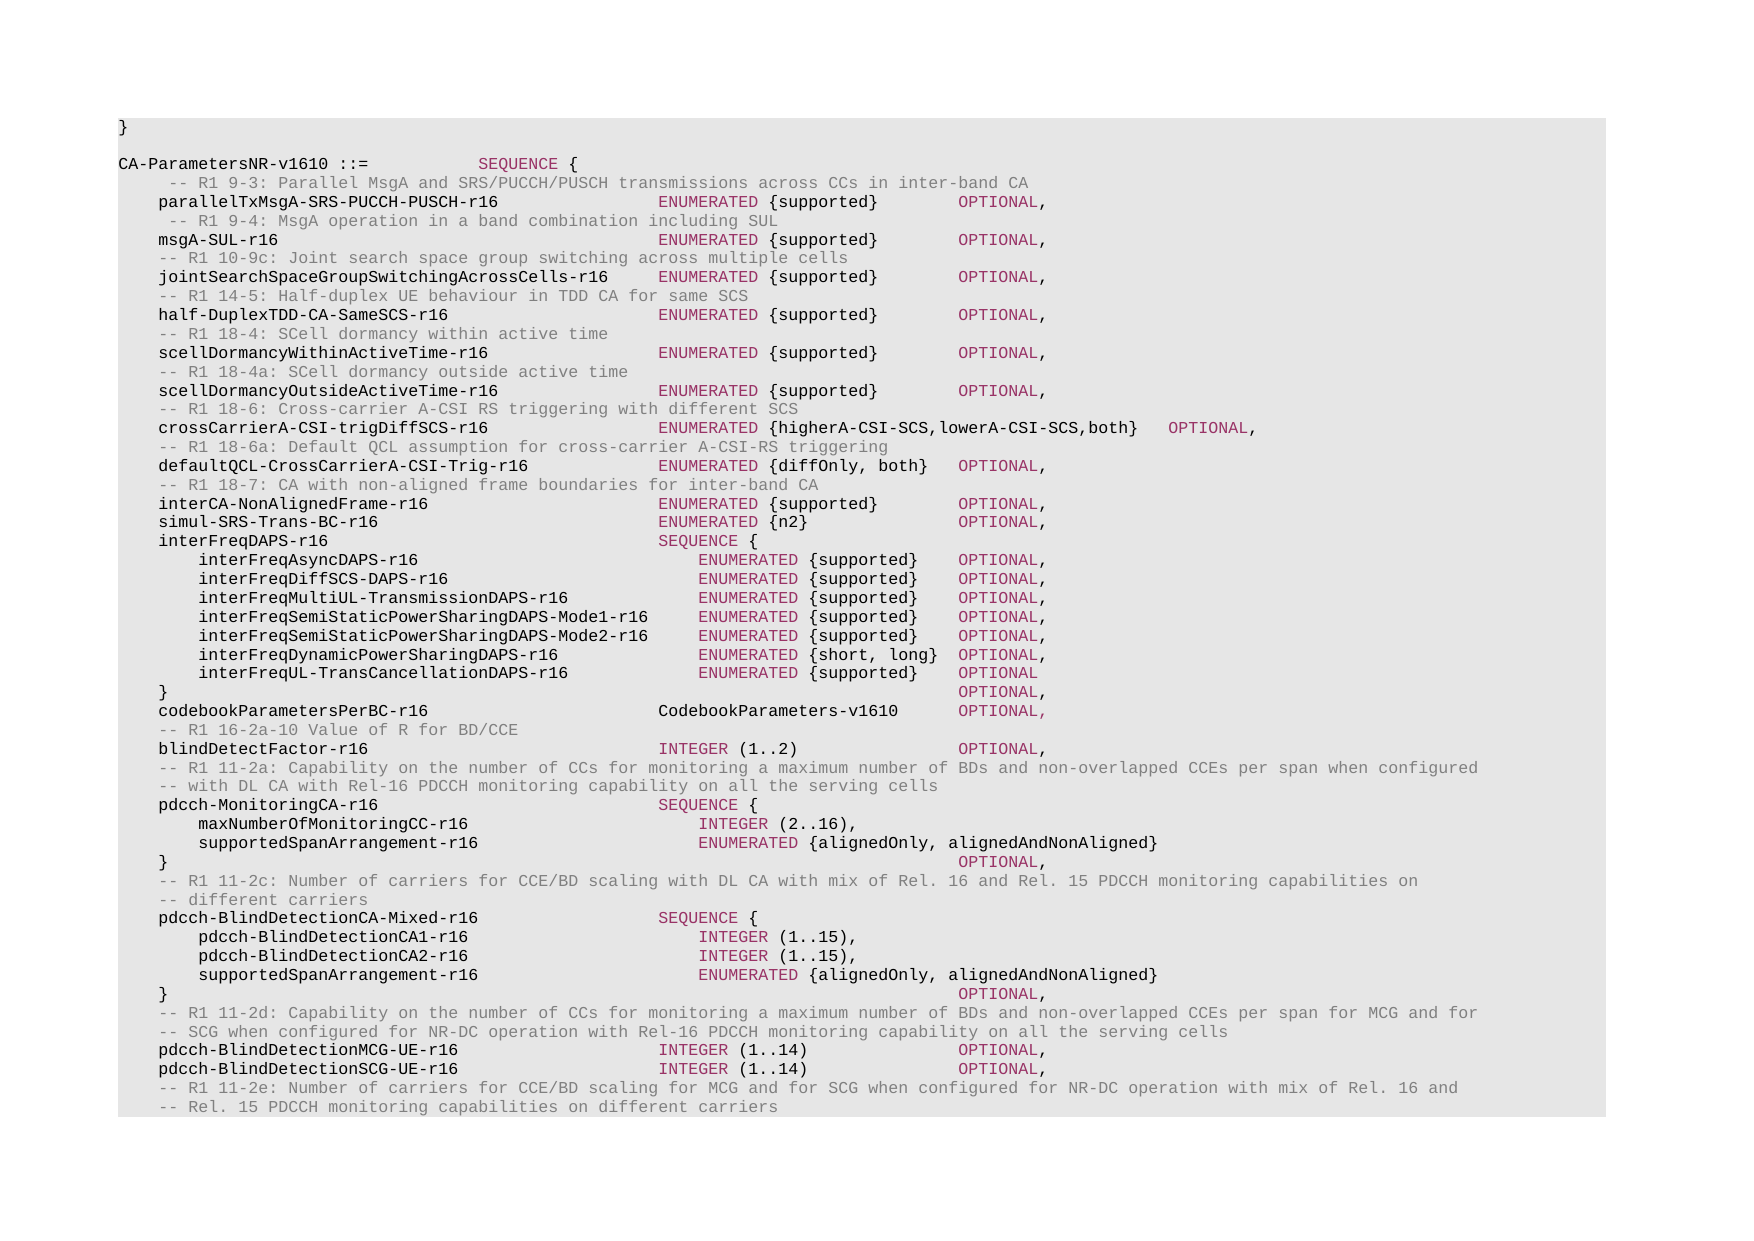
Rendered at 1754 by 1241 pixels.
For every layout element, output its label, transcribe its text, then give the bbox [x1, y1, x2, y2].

text interFreqUL-TransCancellationDAPS-r16 ENUMERATED {supported} OPTIONAL [118, 665, 1606, 684]
text -- R1 16-2a-10 Value of R for BD/CCE [118, 721, 1606, 740]
text -- R1 11-2a: Capability on the number of CCs for monitoring a maximum number of BDs and non-overlapped CCEs per span when configured [118, 759, 1606, 778]
text } OPTIONAL, [118, 853, 1606, 872]
text scellDormancyOutsideActiveTime-r16 ENUMERATED {supported} OPTIONAL, [118, 382, 1606, 401]
text interFreqDAPS-r16 SEQUENCE { [118, 533, 1606, 552]
text -- R1 18-4: SCell dormancy within active time [118, 326, 1606, 344]
text -- Rel. 15 PDCCH monitoring capabilities on different carriers [118, 1098, 1606, 1117]
text -- R1 14-5: Half-duplex UE behaviour in TDD CA for same SCS [118, 288, 1606, 307]
text interFreqAsyncDAPS-r16 ENUMERATED {supported} OPTIONAL, [118, 552, 1606, 571]
text } OPTIONAL, [118, 985, 1606, 1004]
text -- R1 10-9c: Joint search space group switching across multiple cells [118, 250, 1606, 269]
text interFreqSemiStaticPowerSharingDAPS-Mode2-r16 ENUMERATED {supported} OPTIONAL, [118, 627, 1606, 646]
text } OPTIONAL, [118, 684, 1606, 703]
text simul-SRS-Trans-BC-r16 ENUMERATED {n2} OPTIONAL, [118, 514, 1606, 533]
text interFreqSemiStaticPowerSharingDAPS-Mode1-r16 ENUMERATED {supported} OPTIONAL, [118, 608, 1606, 627]
text pdcch-BlindDetectionSCG-UE-r16 INTEGER (1..14) OPTIONAL, [118, 1061, 1606, 1080]
text interFreqMultiUL-TransmissionDAPS-r16 ENUMERATED {supported} OPTIONAL, [118, 589, 1606, 608]
text -- R1 18-4a: SCell dormancy outside active time [118, 363, 1606, 382]
text scellDormancyWithinActiveTime-r16 ENUMERATED {supported} OPTIONAL, [118, 344, 1606, 363]
text } [118, 118, 1606, 137]
text -- R1 9-4: MsgA operation in a band combination including SUL [118, 212, 1606, 231]
text -- R1 11-2d: Capability on the number of CCs for monitoring a maximum number of BDs and non-overlapped CCEs per span for MCG and for [118, 1004, 1606, 1023]
text jointSearchSpaceGroupSwitchingAcrossCells-r16 ENUMERATED {supported} OPTIONAL, [118, 269, 1606, 288]
text pdcch-BlindDetectionCA2-r16 INTEGER (1..15), [118, 948, 1606, 967]
text msgA-SUL-r16 ENUMERATED {supported} OPTIONAL, [118, 231, 1606, 250]
text -- R1 11-2c: Number of carriers for CCE/BD scaling with DL CA with mix of Rel. 16 and Rel. 15 PDCCH monitoring capabilities on [118, 872, 1606, 891]
text pdcch-BlindDetectionCA-Mixed-r16 SEQUENCE { [118, 910, 1606, 929]
text half-DuplexTDD-CA-SameSCS-r16 ENUMERATED {supported} OPTIONAL, [118, 307, 1606, 326]
text -- R1 18-6: Cross-carrier A-CSI RS triggering with different SCS [118, 401, 1606, 420]
text -- R1 18-6a: Default QCL assumption for cross-carrier A-CSI-RS triggering [118, 439, 1606, 457]
text supportedSpanArrangement-r16 ENUMERATED {alignedOnly, alignedAndNonAligned} [118, 967, 1606, 985]
text blindDetectFactor-r16 INTEGER (1..2) OPTIONAL, [118, 740, 1606, 759]
text -- R1 9-3: Parallel MsgA and SRS/PUCCH/PUSCH transmissions across CCs in inter-band CA [118, 175, 1606, 193]
text interFreqDynamicPowerSharingDAPS-r16 ENUMERATED {short, long} OPTIONAL, [118, 646, 1606, 665]
text -- R1 11-2e: Number of carriers for CCE/BD scaling for MCG and for SCG when configured for NR-DC operation with mix of Rel. 16 and [118, 1080, 1606, 1098]
text pdcch-BlindDetectionCA1-r16 INTEGER (1..15), [118, 929, 1606, 948]
text supportedSpanArrangement-r16 ENUMERATED {alignedOnly, alignedAndNonAligned} [118, 834, 1606, 853]
text crossCarrierA-CSI-trigDiffSCS-r16 ENUMERATED {higherA-CSI-SCS,lowerA-CSI-SCS,both} OPTIONAL, [118, 420, 1606, 439]
text interFreqDiffSCS-DAPS-r16 ENUMERATED {supported} OPTIONAL, [118, 571, 1606, 589]
text codebookParametersPerBC-r16 CodebookParameters-v1610 OPTIONAL, [118, 703, 1606, 721]
text parallelTxMsgA-SRS-PUCCH-PUSCH-r16 ENUMERATED {supported} OPTIONAL, [118, 193, 1606, 212]
text pdcch-BlindDetectionMCG-UE-r16 INTEGER (1..14) OPTIONAL, [118, 1042, 1606, 1061]
text -- with DL CA with Rel-16 PDCCH monitoring capability on all the serving cells [118, 778, 1606, 797]
text -- R1 18-7: CA with non-aligned frame boundaries for inter-band CA [118, 476, 1606, 495]
text pdcch-MonitoringCA-r16 SEQUENCE { [118, 797, 1606, 816]
text -- SCG when configured for NR-DC operation with Rel-16 PDCCH monitoring capability on all the serving cells [118, 1023, 1606, 1042]
text -- different carriers [118, 891, 1606, 910]
text maxNumberOfMonitoringCC-r16 INTEGER (2..16), [118, 816, 1606, 834]
text CA-ParametersNR-v1610 ::= SEQUENCE { [118, 156, 1606, 175]
text interCA-NonAlignedFrame-r16 ENUMERATED {supported} OPTIONAL, [118, 495, 1606, 514]
text defaultQCL-CrossCarrierA-CSI-Trig-r16 ENUMERATED {diffOnly, both} OPTIONAL, [118, 457, 1606, 476]
